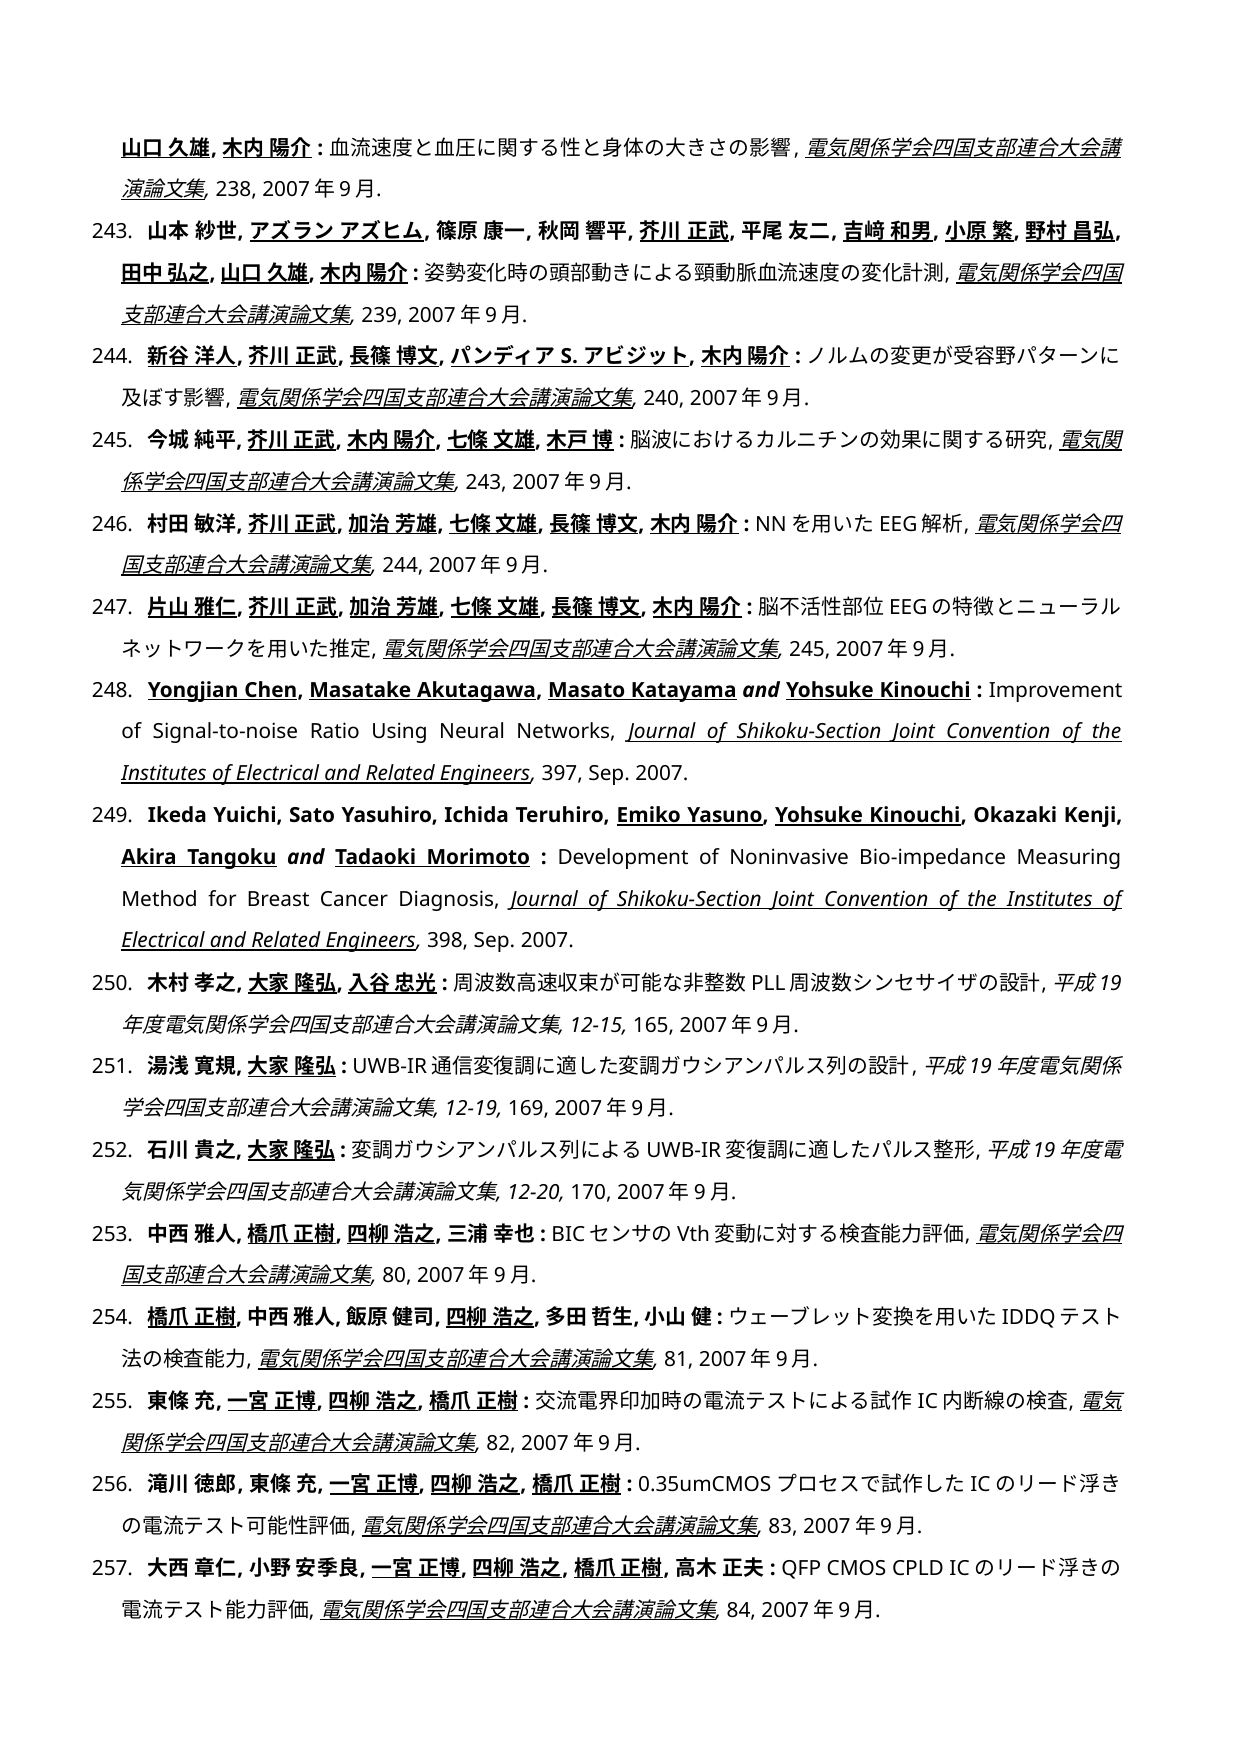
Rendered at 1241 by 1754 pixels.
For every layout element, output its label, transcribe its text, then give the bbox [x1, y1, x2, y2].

list 山本 紗世, アズラン アズヒム, 篠原 康一, 秋岡 響平, 芥川 正武, 平尾 友二, 吉﨑 和男, 小原 繁, 野村 昌弘, 田中 弘之, 山口 久雄, 木内 陽介 : 姿勢変化時の頭部動きによる頸動脈血流速度の変化計測, 電気関係学会四国支部連合大会講演論文集, 239, 2007年9月. [92, 209, 1122, 334]
list 石川 貴之, 大家 隆弘 : 変調ガウシアンパルス列によるUWB-IR変復調に適したパルス整形, 平成19年度電気関係学会四国支部連合大会講演論文集, 12-20, 170, 2007年9月. [92, 1128, 1122, 1211]
list 木村 孝之, 大家 隆弘, 入谷 忠光 : 周波数高速収束が可能な非整数PLL周波数シンセサイザの設計, 平成19年度電気関係学会四国支部連合大会講演論文集, 12-15, 165, 2007年9月. [92, 961, 1122, 1044]
list Ikeda Yuichi, Sato Yasuhiro, Ichida Teruhiro, Emiko Yasuno, Yohsuke Kinouchi, Okazaki Kenji, Akira Tangoku and Tadaoki Morimoto : Development of Noninvasive Bio-impedance Measuring Method for Breast Cancer Diagnosis, Journal of Shikoku-Section Joint Convention of the Institutes of Electrical and Related Engineers, 398, Sep. 2007. [92, 793, 1122, 961]
list 村田 敏洋, 芥川 正武, 加治 芳雄, 七條 文雄, 長篠 博文, 木内 陽介 : NNを用いたEEG解析, 電気関係学会四国支部連合大会講演論文集, 244, 2007年9月. [92, 501, 1122, 584]
list 新谷 洋人, 芥川 正武, 長篠 博文, パンディア S. アビジット, 木内 陽介 : ノルムの変更が受容野パターンに及ぼす影響, 電気関係学会四国支部連合大会講演論文集, 240, 2007年9月. [92, 334, 1122, 417]
list 滝川 徳郎, 東條 充, 一宮 正博, 四柳 浩之, 橋爪 正樹 : 0.35umCMOSプロセスで試作したICのリード浮きの電流テスト可能性評価, 電気関係学会四国支部連合大会講演論文集, 83, 2007年9月. [92, 1462, 1122, 1545]
list 湯浅 寛規, 大家 隆弘 : UWB-IR通信変復調に適した変調ガウシアンパルス列の設計, 平成19年度電気関係学会四国支部連合大会講演論文集, 12-19, 169, 2007年9月. [92, 1044, 1122, 1128]
list 今城 純平, 芥川 正武, 木内 陽介, 七條 文雄, 木戸 博 : 脳波におけるカルニチンの効果に関する研究, 電気関係学会四国支部連合大会講演論文集, 243, 2007年9月. [92, 417, 1122, 501]
list 片山 雅仁, 芥川 正武, 加治 芳雄, 七條 文雄, 長篠 博文, 木内 陽介 : 脳不活性部位EEGの特徴とニューラルネットワークを用いた推定, 電気関係学会四国支部連合大会講演論文集, 245, 2007年9月. [92, 584, 1122, 668]
list 中西 雅人, 橋爪 正樹, 四柳 浩之, 三浦 幸也 : BICセンサのVth変動に対する検査能力評価, 電気関係学会四国支部連合大会講演論文集, 80, 2007年9月. [92, 1211, 1122, 1295]
list 大西 章仁, 小野 安季良, 一宮 正博, 四柳 浩之, 橋爪 正樹, 高木 正夫 : QFP CMOS CPLD ICのリード浮きの電流テスト能力評価, 電気関係学会四国支部連合大会講演論文集, 84, 2007年9月. [92, 1545, 1122, 1629]
list 橋爪 正樹, 中西 雅人, 飯原 健司, 四柳 浩之, 多田 哲生, 小山 健 : ウェーブレット変換を用いたIDDQテスト法の検査能力, 電気関係学会四国支部連合大会講演論文集, 81, 2007年9月. [92, 1295, 1122, 1378]
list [92, 125, 1122, 209]
list Yongjian Chen, Masatake Akutagawa, Masato Katayama and Yohsuke Kinouchi : Improvement of Signal-to-noise Ratio Using Neural Networks, Journal of Shikoku-Section Joint Convention of the Institutes of Electrical and Related Engineers, 397, Sep. 2007. [92, 668, 1122, 793]
list 東條 充, 一宮 正博, 四柳 浩之, 橋爪 正樹 : 交流電界印加時の電流テストによる試作IC内断線の検査, 電気関係学会四国支部連合大会講演論文集, 82, 2007年9月. [92, 1378, 1122, 1462]
